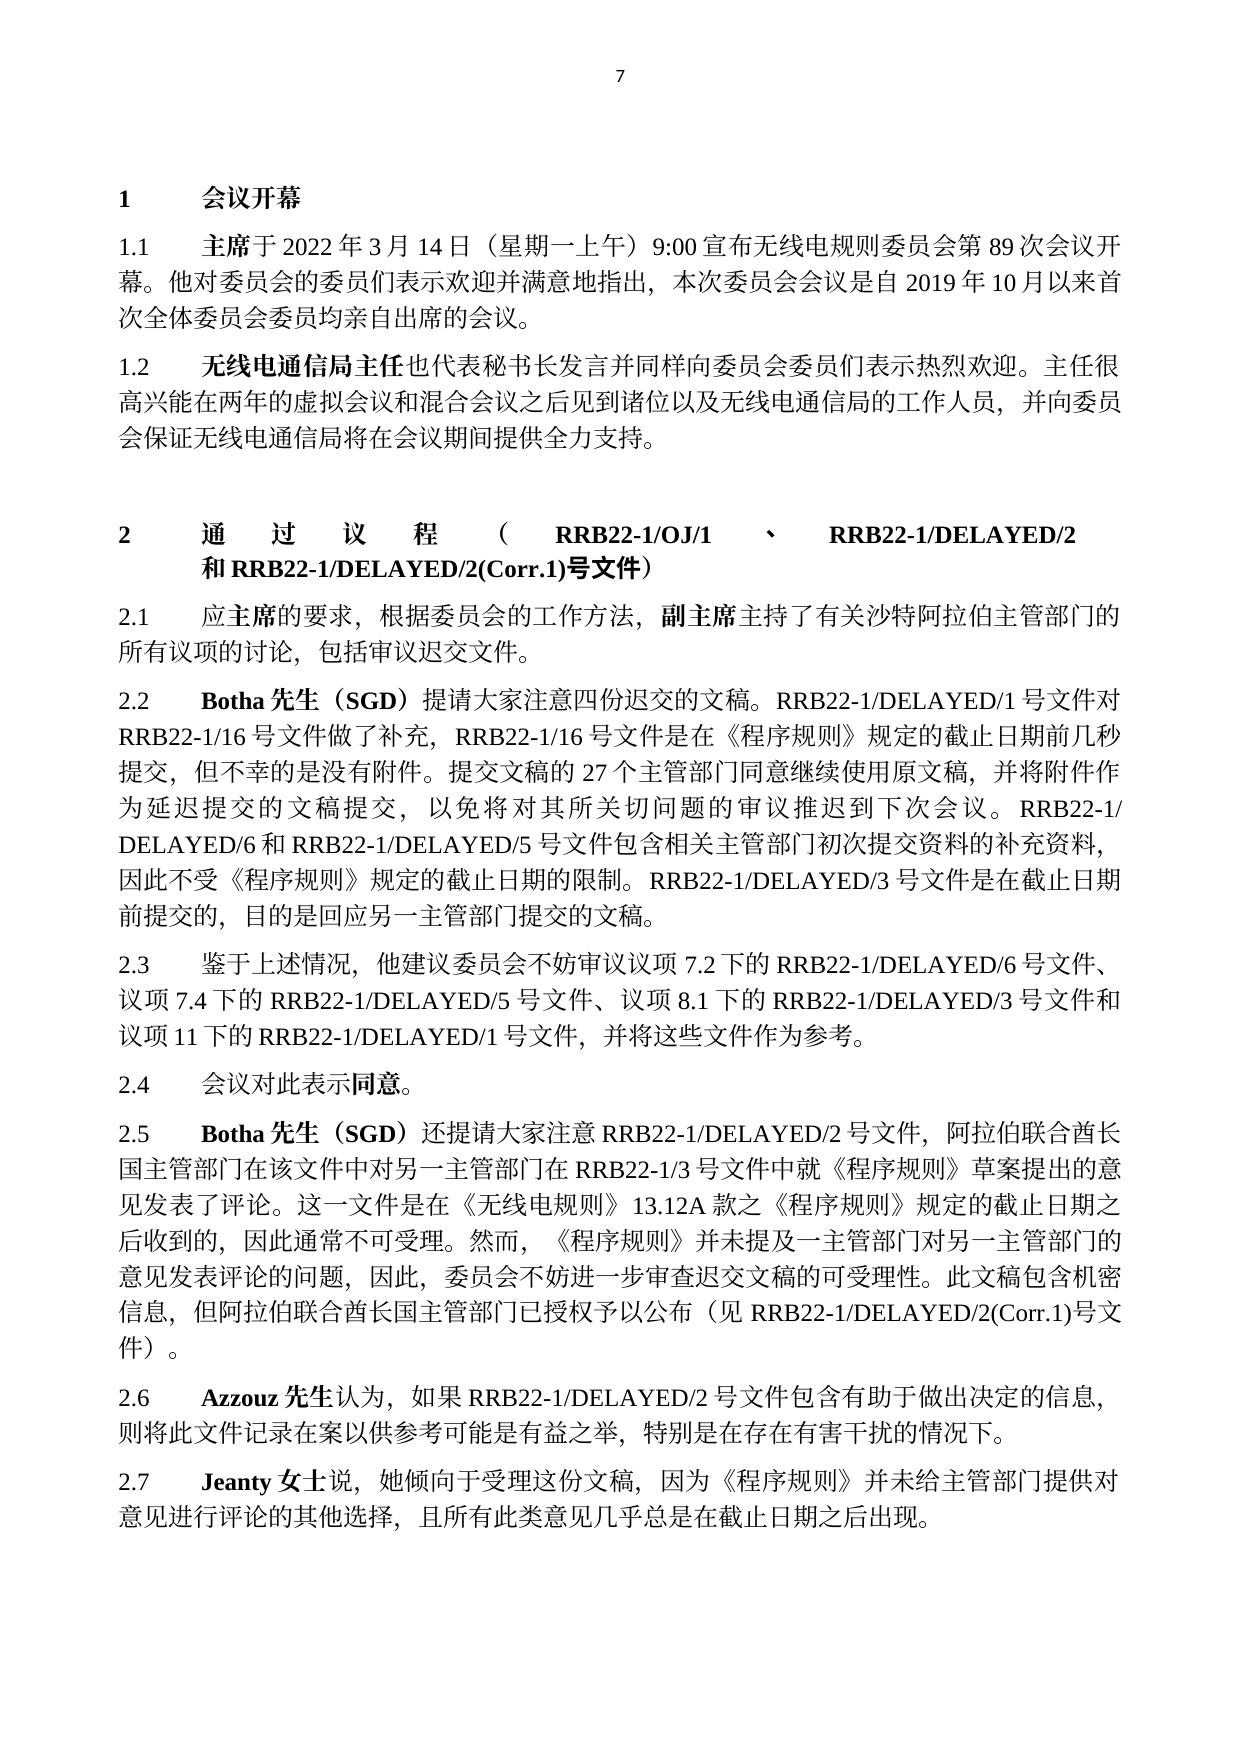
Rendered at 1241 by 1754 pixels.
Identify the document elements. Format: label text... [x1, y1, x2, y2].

text 1.2 无线电通信局主任也代表秘书长发言并同样向委员会委员们表示热烈欢迎。主任很高兴能在两年的虚拟会议和混合会议之后见到诸位以及无线电通信局的工作人员，并向委员会保证无线电通信局将在会议期间提供全力支持。 [118, 347, 1122, 454]
text 2.4 会议对此表示同意。 [118, 1065, 1122, 1101]
text 2.6 Azzouz先生认为，如果RRB22-1/DELAYED/2号文件包含有助于做出决定的信息，则将此文件记录在案以供参考可能是有益之举，特别是在存在有害干扰的情况下。 [118, 1377, 1122, 1449]
text 2.1 应主席的要求，根据委员会的工作方法，副主席主持了有关沙特阿拉伯主管部门的所有议项的讨论，包括审议迟交文件。 [118, 596, 1122, 668]
text 1.1 主席于2022年3月14日（星期一上午）9:00宣布无线电规则委员会第89次会议开幕。他对委员会的委员们表示欢迎并满意地指出，本次委员会会议是自2019年10月以来首次全体委员会委员均亲自出席的会议。 [118, 226, 1122, 334]
text 2.3 鉴于上述情况，他建议委员会不妨审议议项7.2下的RRB22-1/DELAYED/6号文件、议项7.4下的RRB22-1/DELAYED/5号文件、议项8.1下的RRB22-1/DELAYED/3号文件和议项11下的RRB22-1/DELAYED/1号文件，并将这些文件作为参考。 [118, 945, 1122, 1052]
text 2.5 Botha先生（SGD）还提请大家注意RRB22-1/DELAYED/2号文件，阿拉伯联合酋长国主管部门在该文件中对另一主管部门在RRB22-1/3号文件中就《程序规则》草案提出的意见发表了评论。这一文件是在《无线电规则》13.12A款之《程序规则》规定的截止日期之后收到的，因此通常不可受理。然而，《程序规则》并未提及一主管部门对另一主管部门的意见发表评论的问题，因此，委员会不妨进一步审查迟交文稿的可受理性。此文稿包含机密信息，但阿拉伯联合酋长国主管部门已授权予以公布（见RRB22-1/DELAYED/2(Corr.1)号文件）。 [118, 1113, 1122, 1365]
subtitle 1 会议开幕 [118, 181, 1122, 214]
text 2.2 Botha先生（SGD）提请大家注意四份迟交的文稿。RRB22-1/DELAYED/1号文件对RRB22-1/16号文件做了补充，RRB22-1/16号文件是在《程序规则》规定的截止日期前几秒提交，但不幸的是没有附件。提交文稿的27个主管部门同意继续使用原文稿，并将附件作为延迟提交的文稿提交，以免将对其所关切问题的审议推迟到下次会议。RRB22-1/DELAYED/6和RRB22-1/DELAYED/5号文件包含相关主管部门初次提交资料的补充资料，因此不受《程序规则》规定的截止日期的限制。RRB22-1/DELAYED/3号文件是在截止日期前提交的，目的是回应另一主管部门提交的文稿。 [118, 681, 1122, 932]
text 2.7 Jeanty女士说，她倾向于受理这份文稿，因为《程序规则》并未给主管部门提供对意见进行评论的其他选择，且所有此类意见几乎总是在截止日期之后出现。 [118, 1462, 1122, 1534]
subtitle 2 通过议程（RRB22-1/OJ/1、RRB22-1/DELAYED/2和RRB22-1/DELAYED/2(Corr.1)号文件） [118, 517, 1122, 584]
